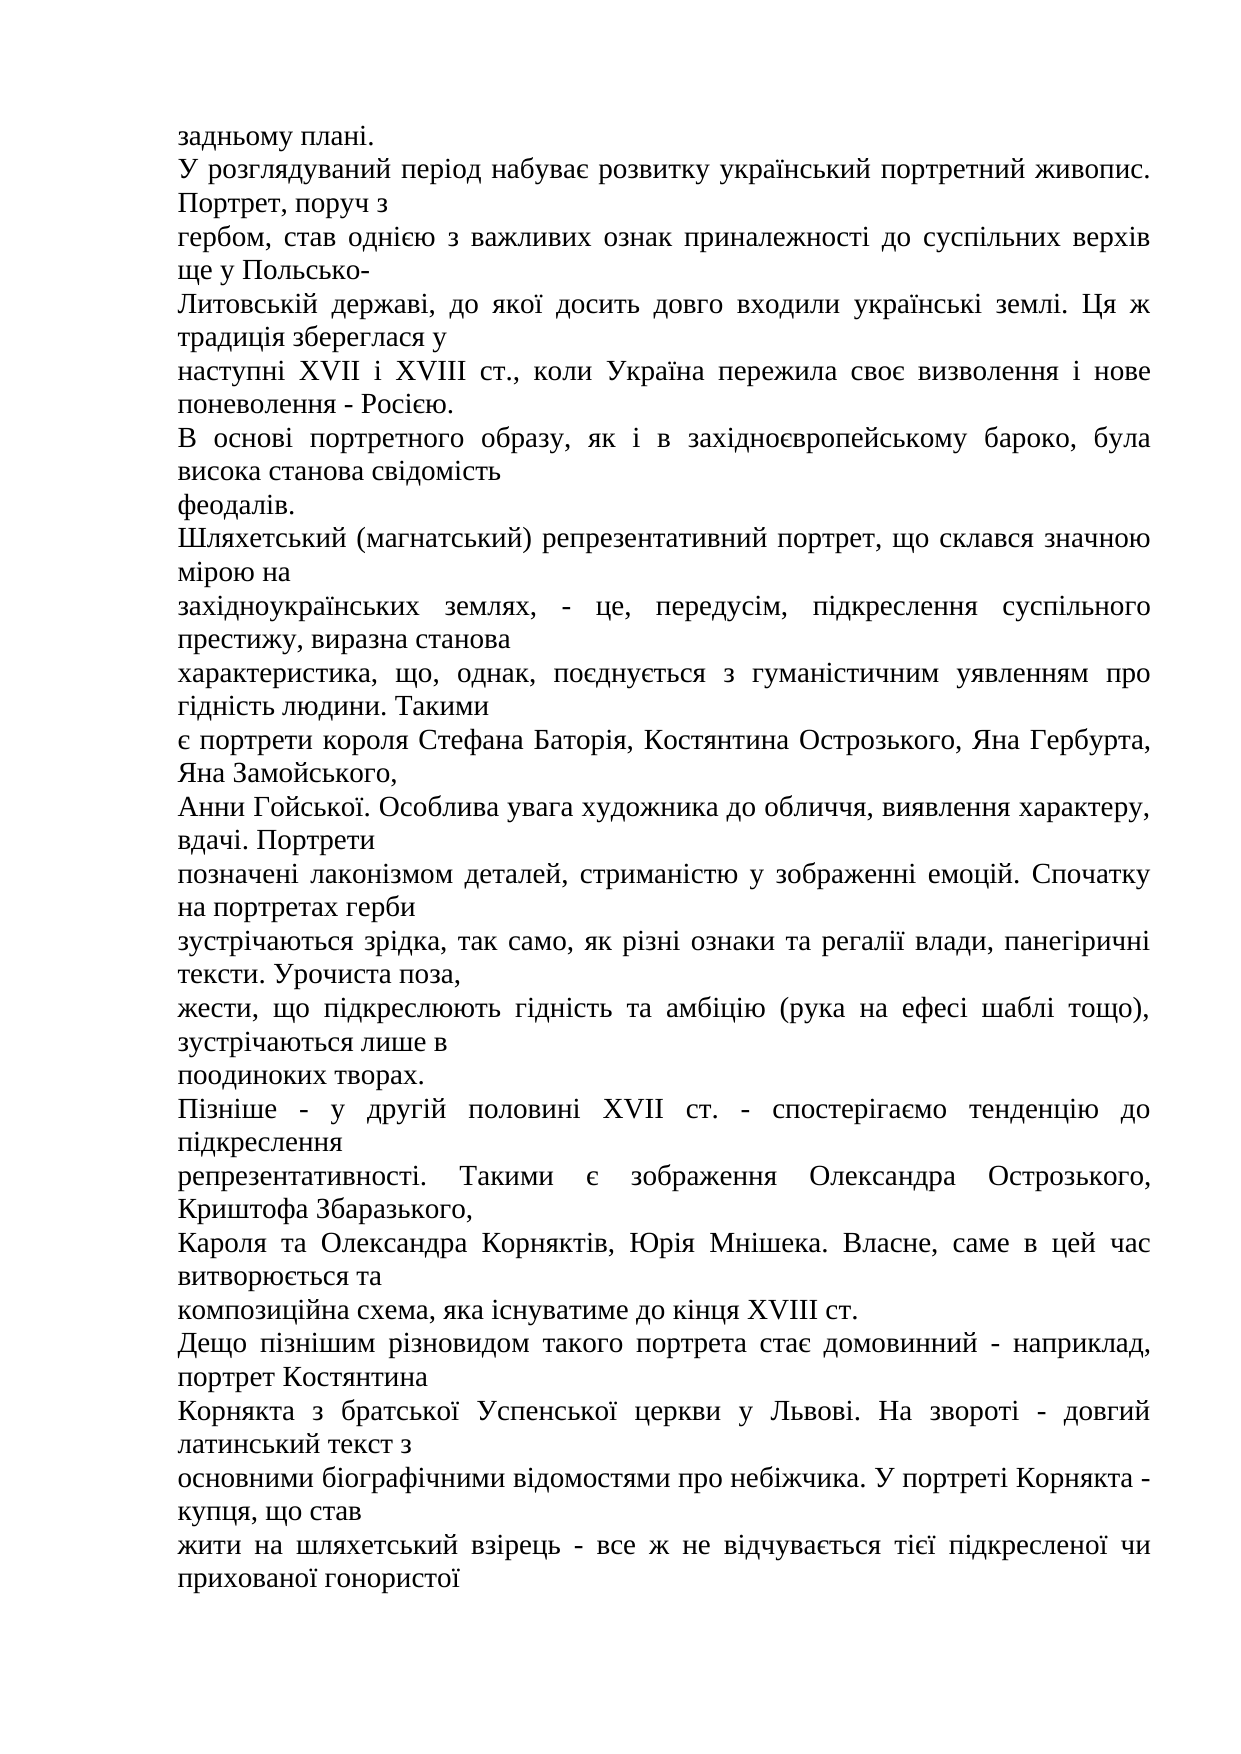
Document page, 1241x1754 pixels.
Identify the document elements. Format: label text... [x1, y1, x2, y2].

text Шляхетський (магнатський) репрезентативний портрет, що склався значною мірою на [177, 521, 1152, 588]
text західноукраїнських землях, - це, передусім, підкреслення суспільного престижу, виразна станова [177, 588, 1152, 655]
text задньому плані. [177, 118, 1152, 152]
text феодалів. [177, 487, 1152, 521]
text характеристика, що, однак, поєднується з гуманістичним уявленням про гідність людини. Такими [177, 655, 1152, 722]
text жести, що підкреслюють гідність та амбіцію (рука на ефесі шаблі тощо), зустрічаються лише в [177, 990, 1152, 1057]
text наступні XVII і XVIII ст., коли Україна пережила своє визволення і нове поневолення - Росією. [177, 353, 1152, 420]
text композиційна схема, яка існуватиме до кінця XVIII ст. [177, 1292, 1152, 1326]
text Корнякта з братської Успенської церкви у Львові. На звороті - довгий латинський текст з [177, 1393, 1152, 1460]
text У розглядуваний період набуває розвитку український портретний живопис. Портрет, поруч з [177, 152, 1152, 219]
text Анни Гойської. Особлива увага художника до обличчя, виявлення характеру, вдачі. Портрети [177, 789, 1152, 856]
text репрезентативності. Такими є зображення Олександра Острозького, Криштофа Збаразького, [177, 1158, 1152, 1225]
text зустрічаються зрідка, так само, як різні ознаки та регалії влади, панегіричні тексти. Урочиста поза, [177, 923, 1152, 990]
text поодиноких творах. [177, 1057, 1152, 1091]
text є портрети короля Стефана Баторія, Костянтина Острозького, Яна Гербурта, Яна Замойського, [177, 722, 1152, 789]
text основними біографічними відомостями про небіжчика. У портреті Корнякта - купця, що став [177, 1460, 1152, 1527]
text В основі портретного образу, як і в західноєвропейському бароко, була висока станова свідомість [177, 420, 1152, 487]
text гербом, став однією з важливих ознак приналежності до суспільних верхів ще у Польсько- [177, 219, 1152, 286]
text Дещо пізнішим різновидом такого портрета стає домовинний - наприклад, портрет Костянтина [177, 1326, 1152, 1393]
text позначені лаконізмом деталей, стриманістю у зображенні емоцій. Спочатку на портретах герби [177, 856, 1152, 923]
text Пізніше - у другій половині XVII ст. - спостерігаємо тенденцію до підкреслення [177, 1091, 1152, 1158]
text Литовській державі, до якої досить довго входили українські землі. Ця ж традиція збереглася у [177, 286, 1152, 353]
text Кароля та Олександра Корняктів, Юрія Мнішека. Власне, саме в цей час витворюється та [177, 1225, 1152, 1292]
text жити на шляхетський взірець - все ж не відчувається тієї підкресленої чи прихованої гонористої [177, 1527, 1152, 1594]
